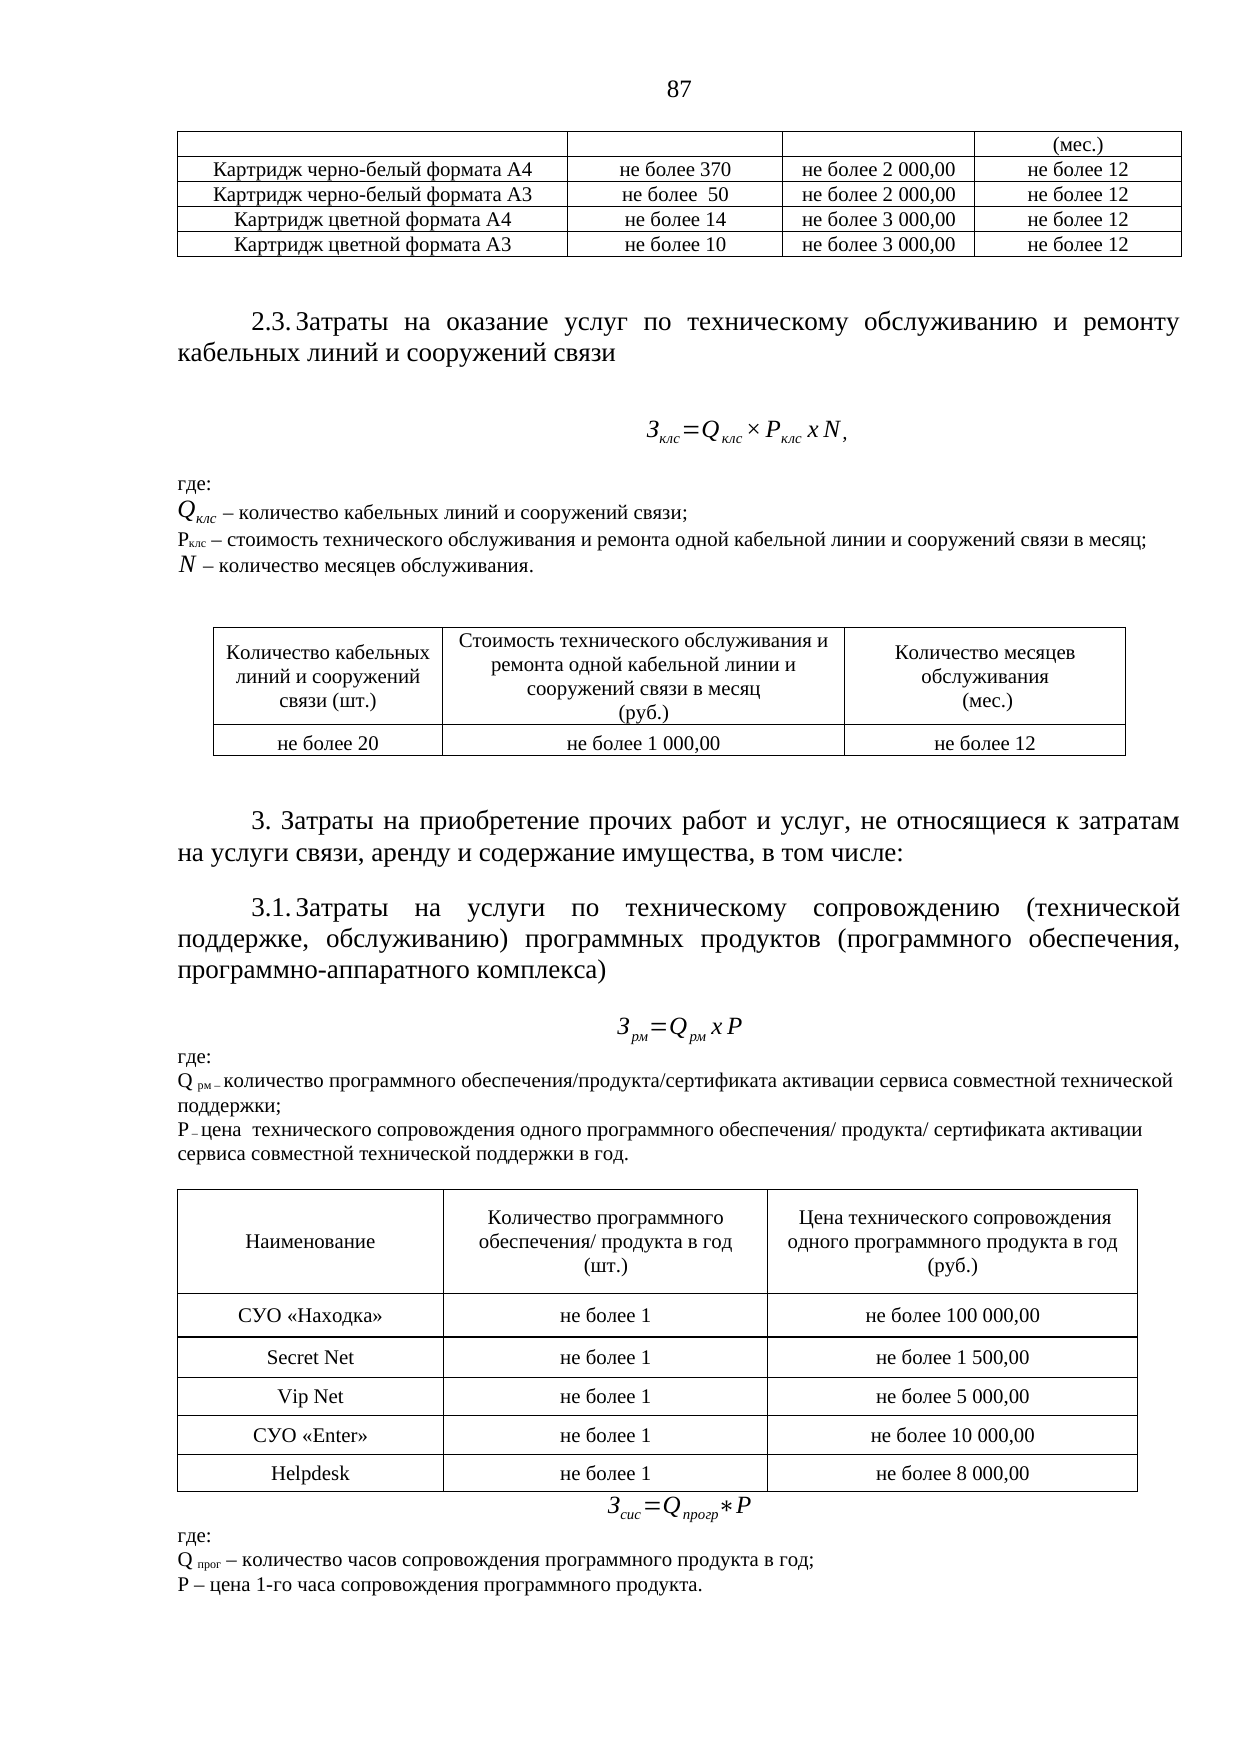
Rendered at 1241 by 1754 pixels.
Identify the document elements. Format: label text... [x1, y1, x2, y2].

text Р – цена 1-го часа сопровождения программного продукта. [177, 1571, 1181, 1596]
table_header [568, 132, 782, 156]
text Q рм – количество программного обеспечения/продукта/сертификата активации сервиса совместной технической поддержки; [177, 1068, 1181, 1117]
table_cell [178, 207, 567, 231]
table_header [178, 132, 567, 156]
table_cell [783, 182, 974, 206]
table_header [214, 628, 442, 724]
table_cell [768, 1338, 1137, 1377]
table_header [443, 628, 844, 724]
text где: [177, 1044, 1181, 1068]
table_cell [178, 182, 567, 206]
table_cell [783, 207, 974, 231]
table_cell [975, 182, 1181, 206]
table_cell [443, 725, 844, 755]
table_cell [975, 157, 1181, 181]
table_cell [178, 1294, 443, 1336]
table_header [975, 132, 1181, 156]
text – количество месяцев обслуживания. [177, 551, 1181, 579]
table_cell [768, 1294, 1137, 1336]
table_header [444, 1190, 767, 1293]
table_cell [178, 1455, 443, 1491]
text Рклс – стоимость технического обслуживания и ремонта одной кабельной линии и сооружений связи в месяц; [177, 527, 1181, 551]
text – количество кабельных линий и сооружений связи; [177, 495, 1181, 527]
text , [252, 416, 1181, 447]
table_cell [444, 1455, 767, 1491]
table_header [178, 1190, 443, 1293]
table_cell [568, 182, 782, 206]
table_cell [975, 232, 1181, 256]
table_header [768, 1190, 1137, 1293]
list Затраты на оказание услуг по техническому обслуживанию и ремонту кабельных линий и сооружений связи [177, 305, 1181, 368]
text Р – цена технического сопровождения одного программного обеспечения/ продукта/ сертификата активации сервиса совместной технической поддержки в год. [177, 1117, 1181, 1165]
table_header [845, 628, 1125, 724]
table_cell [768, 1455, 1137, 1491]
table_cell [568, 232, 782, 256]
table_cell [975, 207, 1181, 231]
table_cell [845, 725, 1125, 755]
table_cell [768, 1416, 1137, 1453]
list Затраты на услуги по техническому сопровождению (технической поддержке, обслуживанию) программных продуктов (программного обеспечения, программно-аппаратного комплекса) [177, 891, 1181, 984]
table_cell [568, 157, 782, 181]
text Q прог – количество часов сопровождения программного продукта в год; [177, 1547, 1181, 1571]
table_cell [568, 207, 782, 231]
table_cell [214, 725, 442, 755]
list Затраты на приобретение прочих работ и услуг, не относящиеся к затратам на услуги связи, аренду и содержание имущества, в том числе: [177, 804, 1181, 867]
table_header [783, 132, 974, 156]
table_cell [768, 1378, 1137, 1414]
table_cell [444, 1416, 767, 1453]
text где: [177, 1523, 1181, 1547]
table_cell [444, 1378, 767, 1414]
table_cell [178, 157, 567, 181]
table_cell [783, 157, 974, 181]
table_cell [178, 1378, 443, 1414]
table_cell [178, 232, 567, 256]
text где: [177, 471, 1181, 495]
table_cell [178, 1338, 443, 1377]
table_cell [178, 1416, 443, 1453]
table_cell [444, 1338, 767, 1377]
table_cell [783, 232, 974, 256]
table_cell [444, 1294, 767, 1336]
